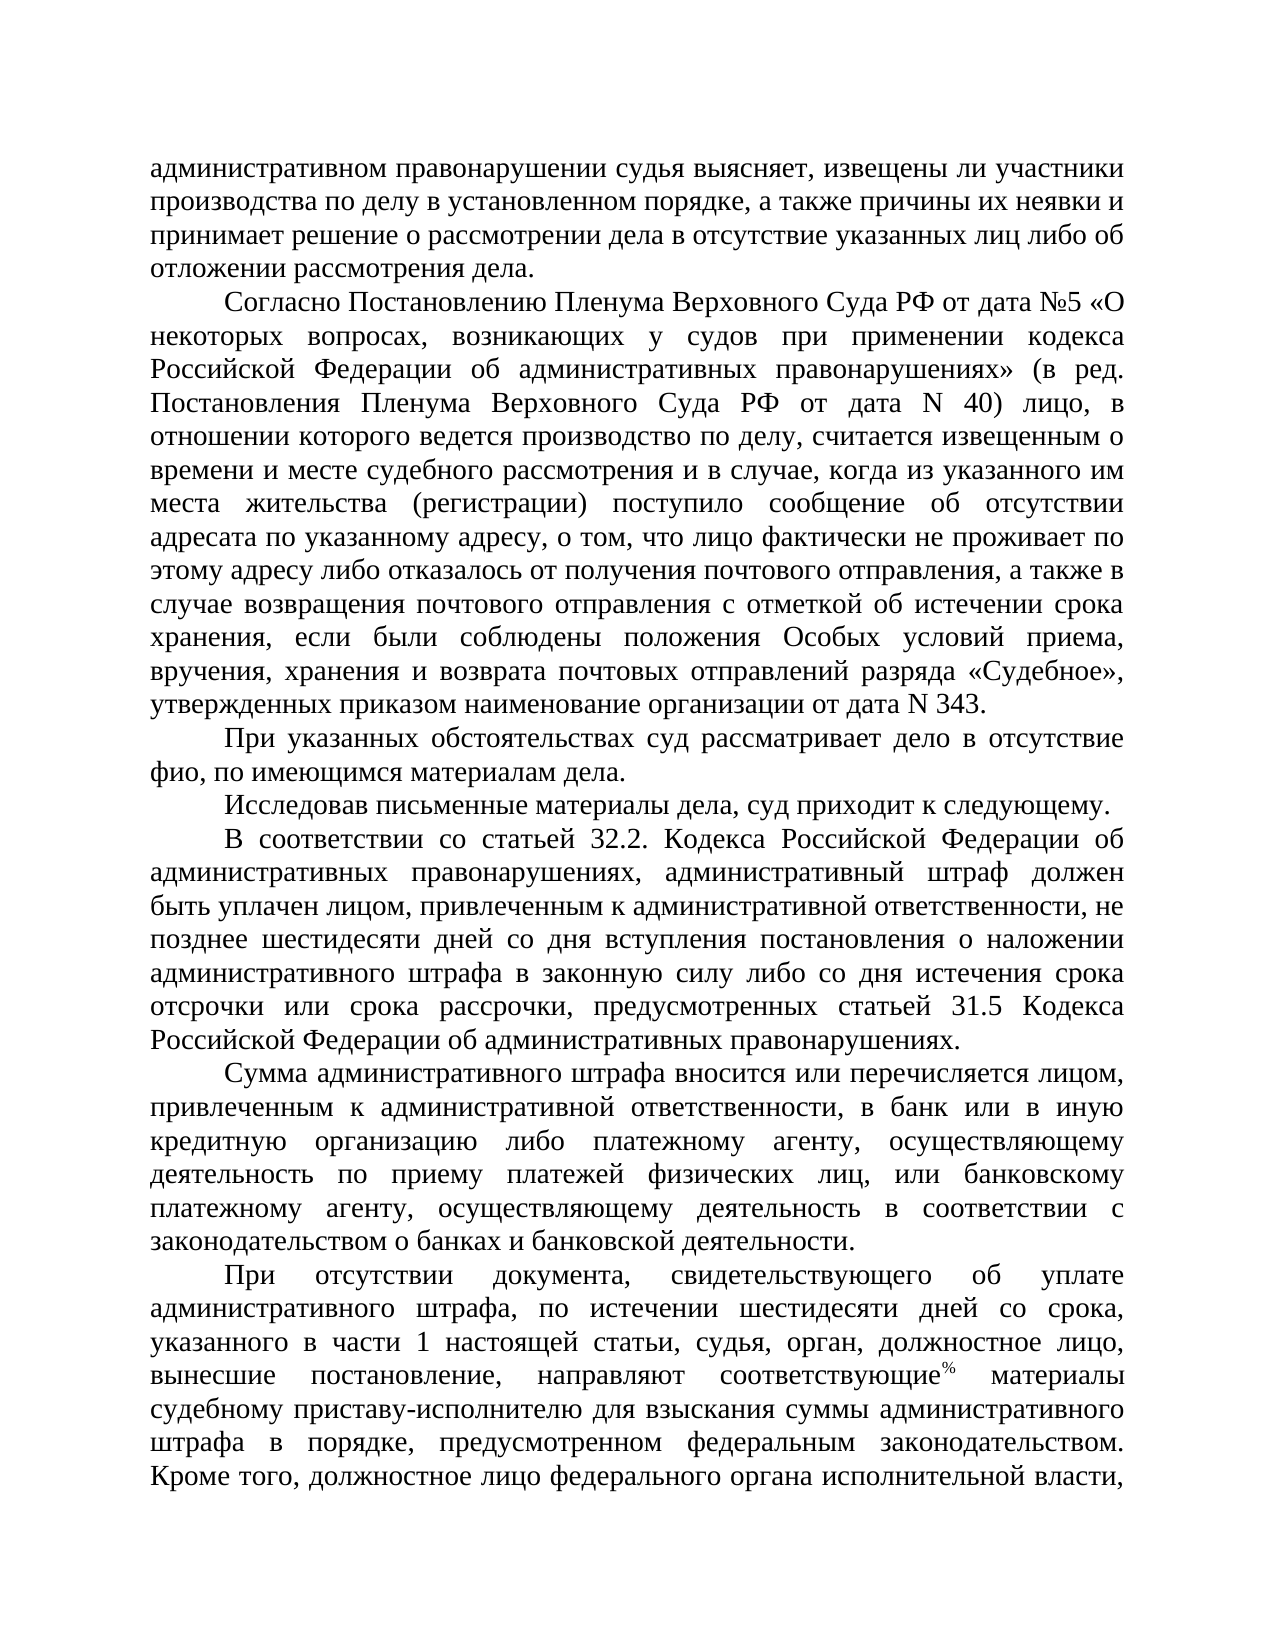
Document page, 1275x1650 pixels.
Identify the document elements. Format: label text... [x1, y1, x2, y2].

text В соответствии со статьей 32.2. Кодекса Российской Федерации об административных правонарушениях, административный штраф должен быть уплачен лицом, привлеченным к административной ответственности, не позднее шестидесяти дней со дня вступления постановления о наложении административного штрафа в законную силу либо со дня истечения срока отсрочки или срока рассрочки, предусмотренных статьей 31.5 Кодекса Российской Федерации об административных правонарушениях. [150, 821, 1125, 1056]
text Согласно Постановлению Пленума Верховного Суда РФ от дата №5 «О некоторых вопросах, возникающих у судов при применении кодекса Российской Федерации об административных правонарушениях» (в ред. Постановления Пленума Верховного Суда РФ от дата N 40) лицо, в отношении которого ведется производство по делу, считается извещенным о времени и месте судебного рассмотрения и в случае, когда из указанного им места жительства (регистрации) поступило сообщение об отсутствии адресата по указанному адресу, о том, что лицо фактически не проживает по этому адресу либо отказалось от получения почтового отправления, а также в случае возвращения почтового отправления с отметкой об истечении срока хранения, если были соблюдены положения Особых условий приема, вручения, хранения и возврата почтовых отправлений разряда «Судебное», утвержденных приказом наименование организации от дата N 343. [150, 284, 1125, 720]
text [150, 150, 1125, 284]
text Исследовав письменные материалы дела, суд приходит к следующему. [150, 787, 1125, 821]
text Сумма административного штрафа вносится или перечисляется лицом, привлеченным к административной ответственности, в банк или в иную кредитную организацию либо платежному агенту, осуществляющему деятельность по приему платежей физических лиц, или банковскому платежному агенту, осуществляющему деятельность в соответствии с законодательством о банках и банковской деятельности. [150, 1056, 1125, 1257]
text При указанных обстоятельствах суд рассматривает дело в отсутствие фио, по имеющимся материалам дела. [150, 720, 1125, 787]
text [150, 1257, 1125, 1492]
